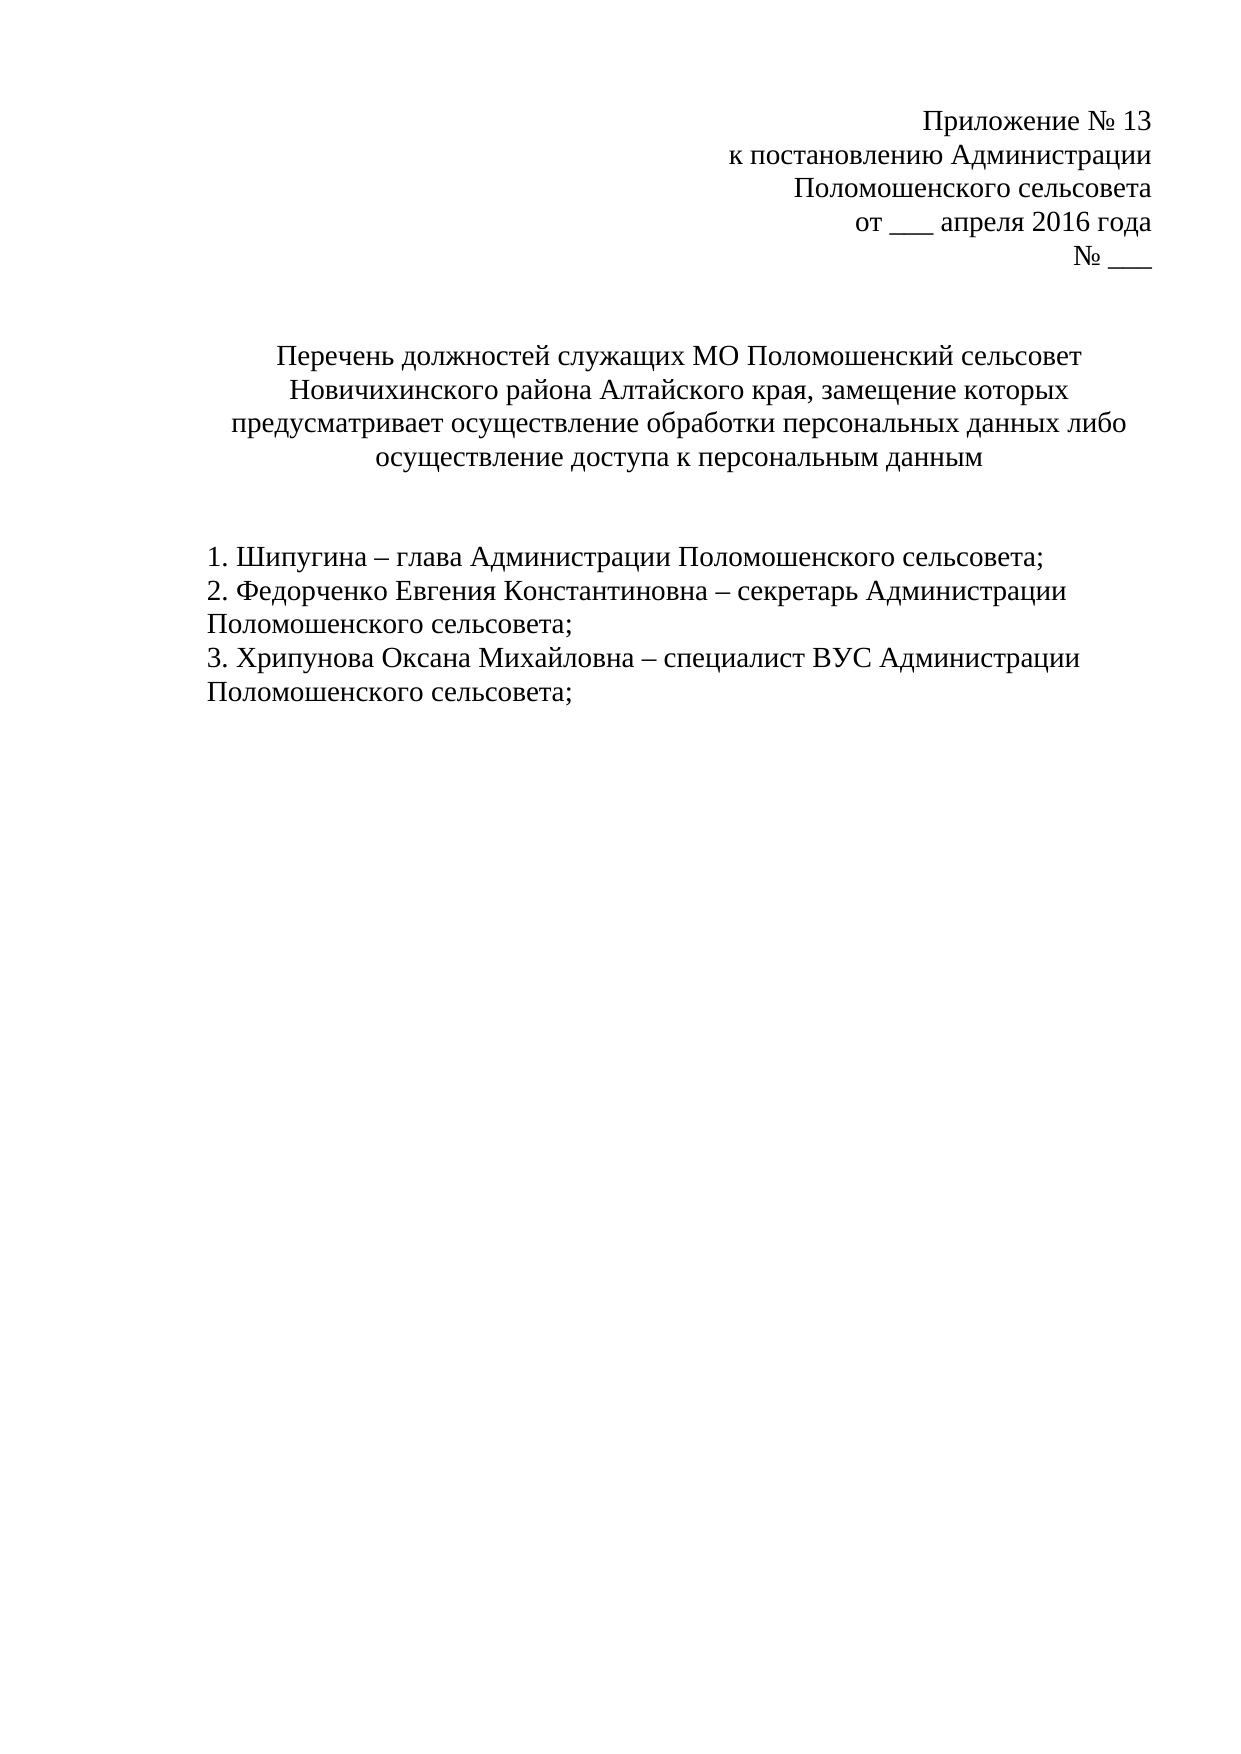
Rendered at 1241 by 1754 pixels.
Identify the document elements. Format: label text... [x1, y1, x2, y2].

text к постановлению Администрации [207, 137, 1152, 171]
text 3. Хрипунова Оксана Михайловна – специалист ВУС Администрации Поломошенского сельсовета; [207, 640, 1152, 707]
text 2. Федорченко Евгения Константиновна – секретарь Администрации Поломошенского сельсовета; [207, 573, 1152, 640]
text № ___ [207, 238, 1152, 271]
text 1. Шипугина – глава Администрации Поломошенского сельсовета; [207, 539, 1152, 573]
text от ___ апреля 2016 года [207, 204, 1152, 238]
text Приложение № 13 [207, 103, 1152, 137]
text Перечень должностей служащих МО Поломошенский сельсовет Новичихинского района Алтайского края, замещение которых предусматривает осуществление обработки персональных данных либо осуществление доступа к персональным данным [207, 338, 1152, 472]
text Поломошенского сельсовета [207, 171, 1152, 204]
